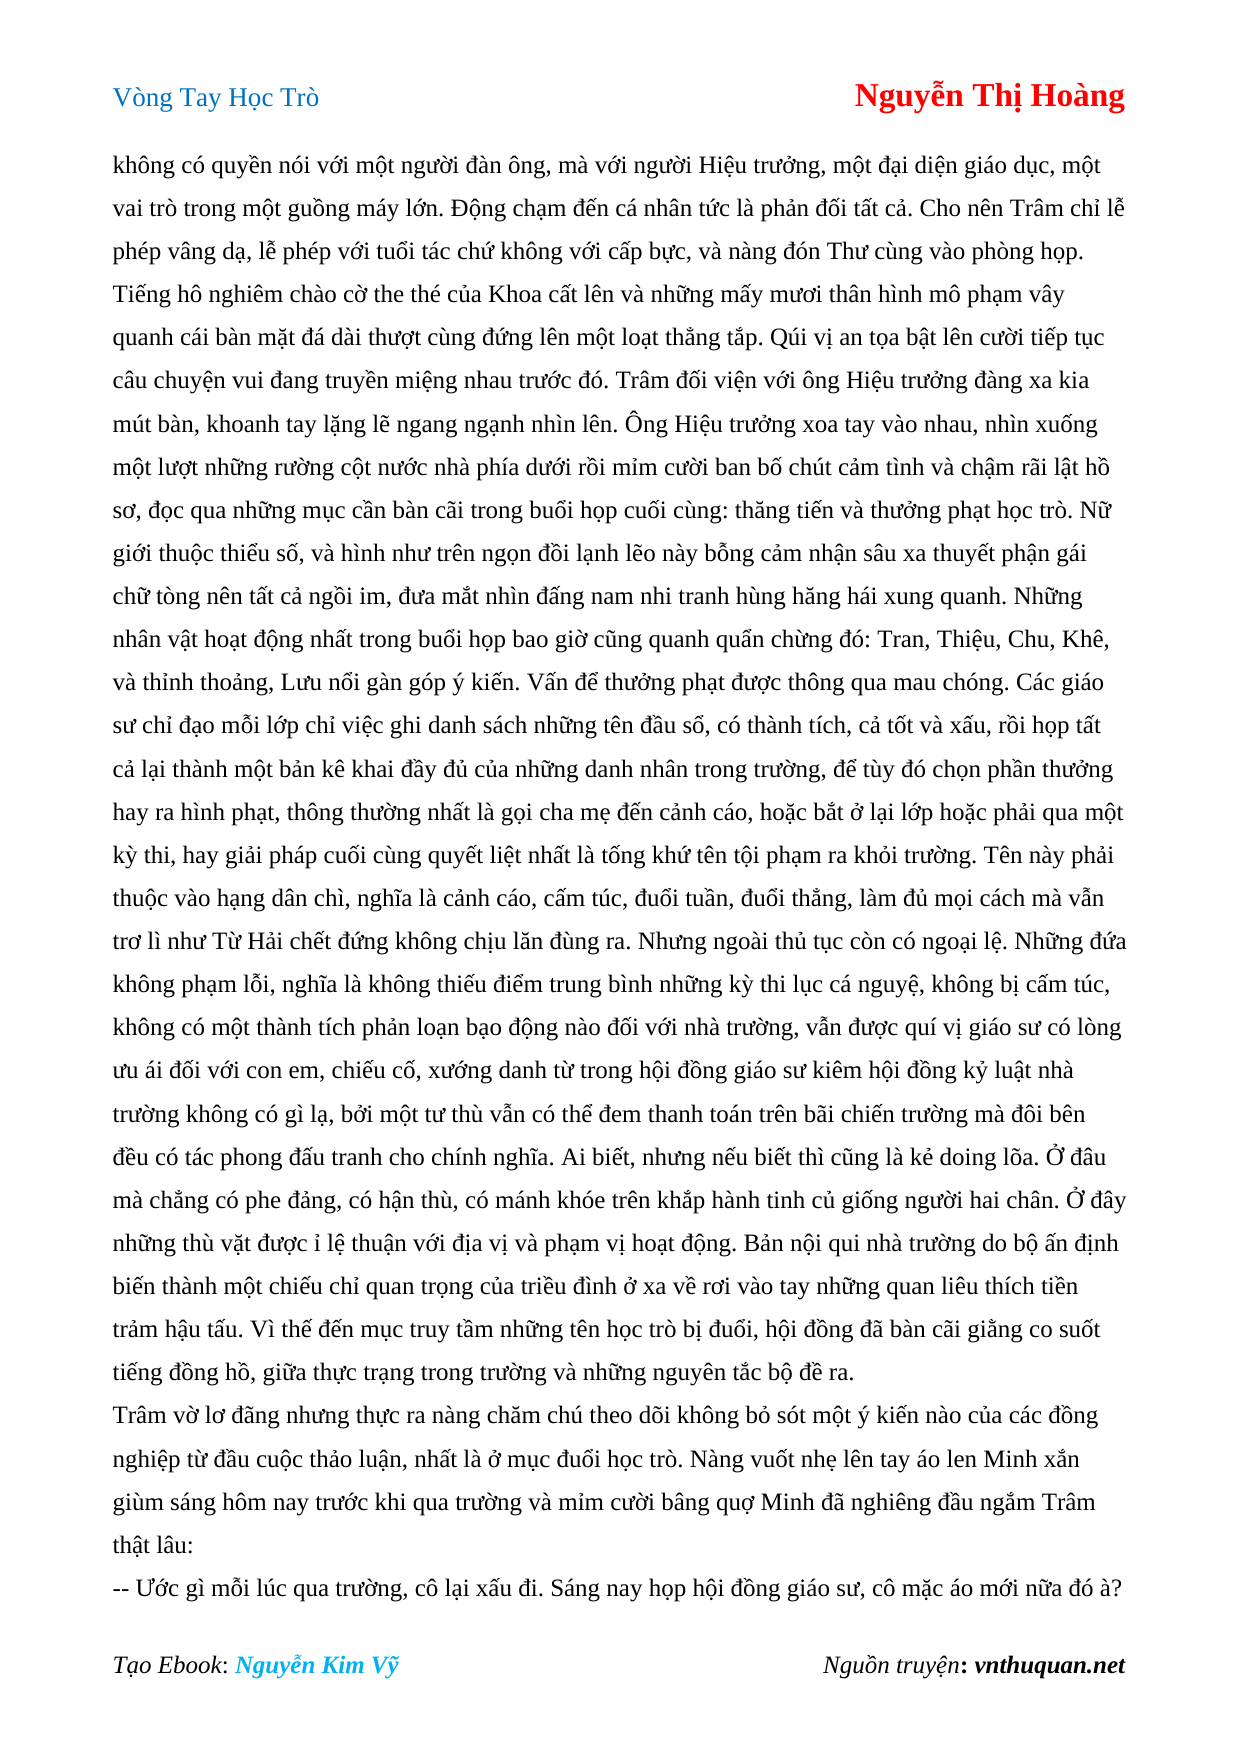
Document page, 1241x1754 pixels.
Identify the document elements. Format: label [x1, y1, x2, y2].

text [112, 150, 1128, 1602]
